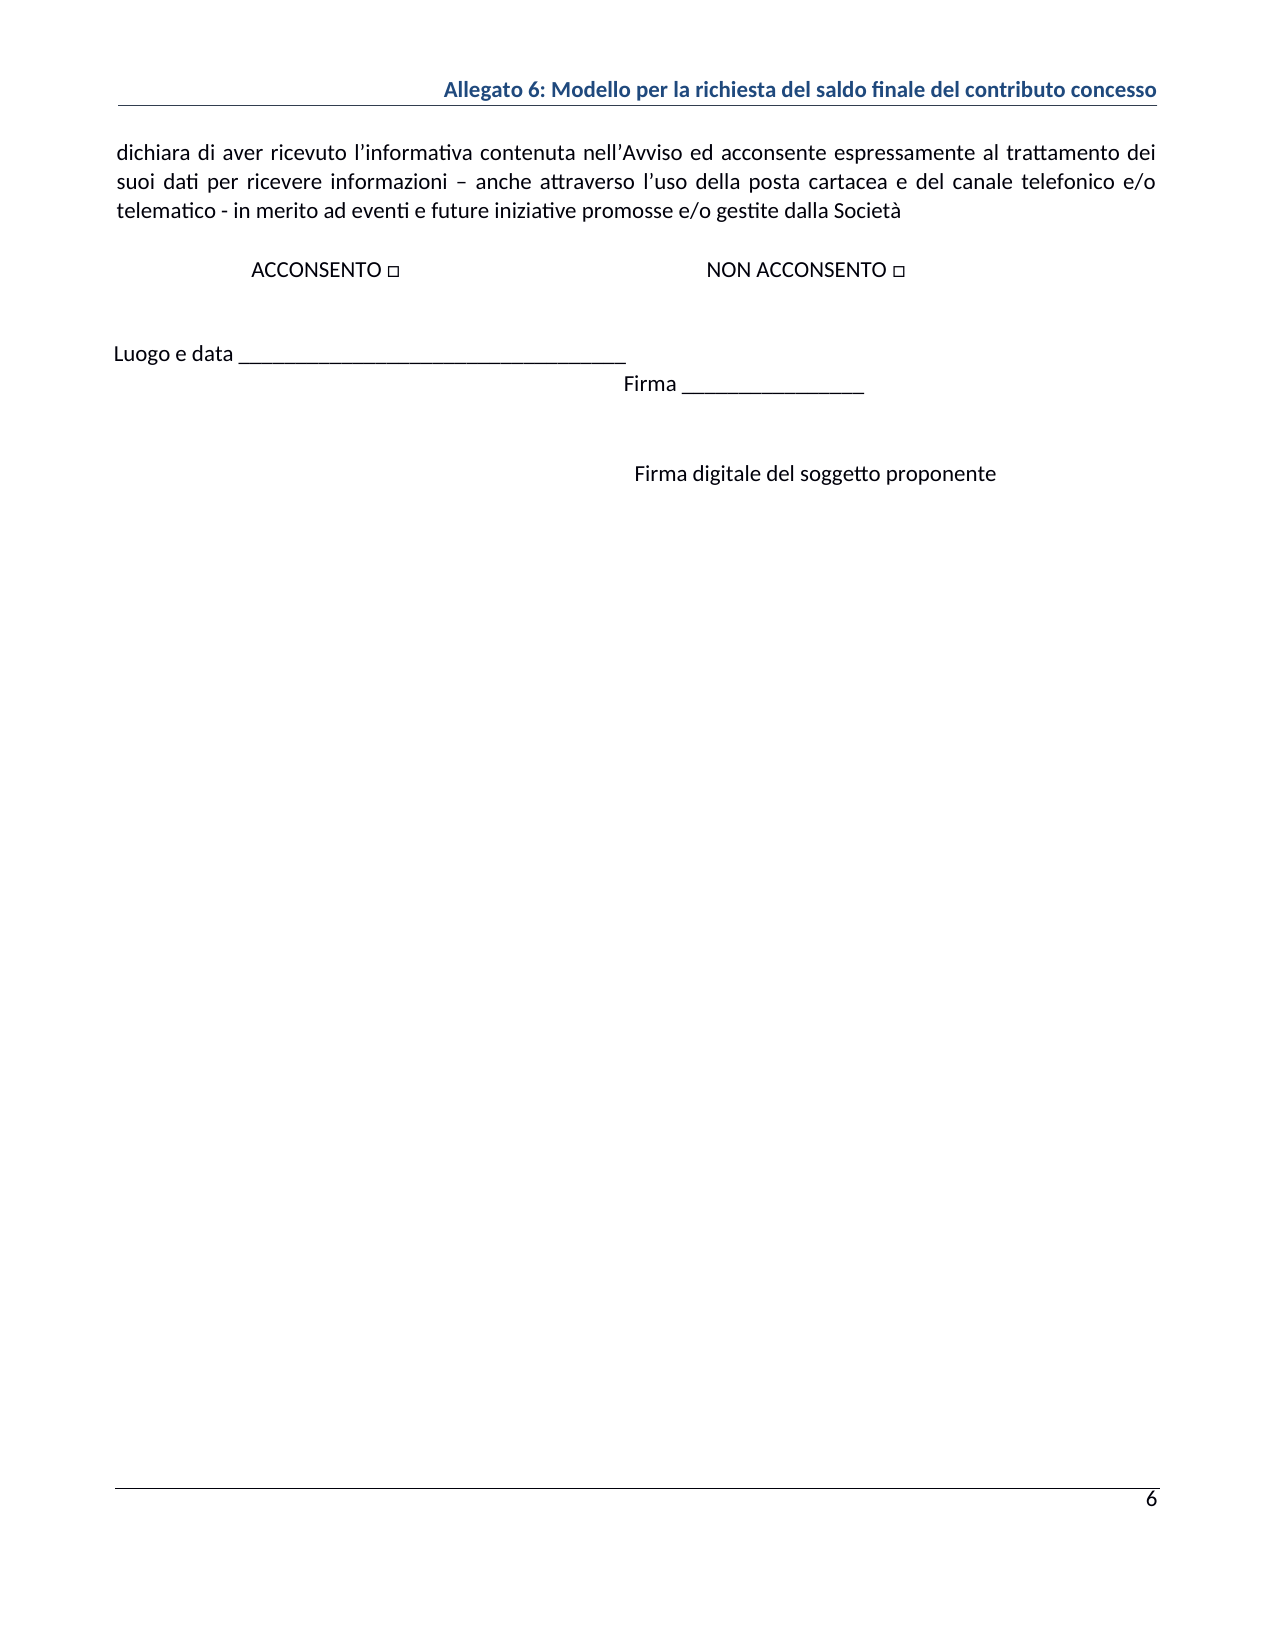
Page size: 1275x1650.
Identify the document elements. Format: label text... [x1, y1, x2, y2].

text Firma digitale del soggetto proponente [634, 459, 1157, 487]
text Luogo e data __________________________________ [113, 339, 1157, 367]
text dichiara di aver ricevuto l’informativa contenuta nell’Avviso ed acconsente espressamente al trattamento dei suoi dati per ricevere informazioni – anche attraverso l’uso della posta cartacea e del canale telefonico e/o telematico - in merito ad eventi e future iniziative promosse e/o gestite dalla Società [116, 138, 1157, 224]
text ACCONSENTO □ NON ACCONSENTO □ [113, 255, 1157, 283]
text Firma ________________ [356, 369, 1131, 397]
